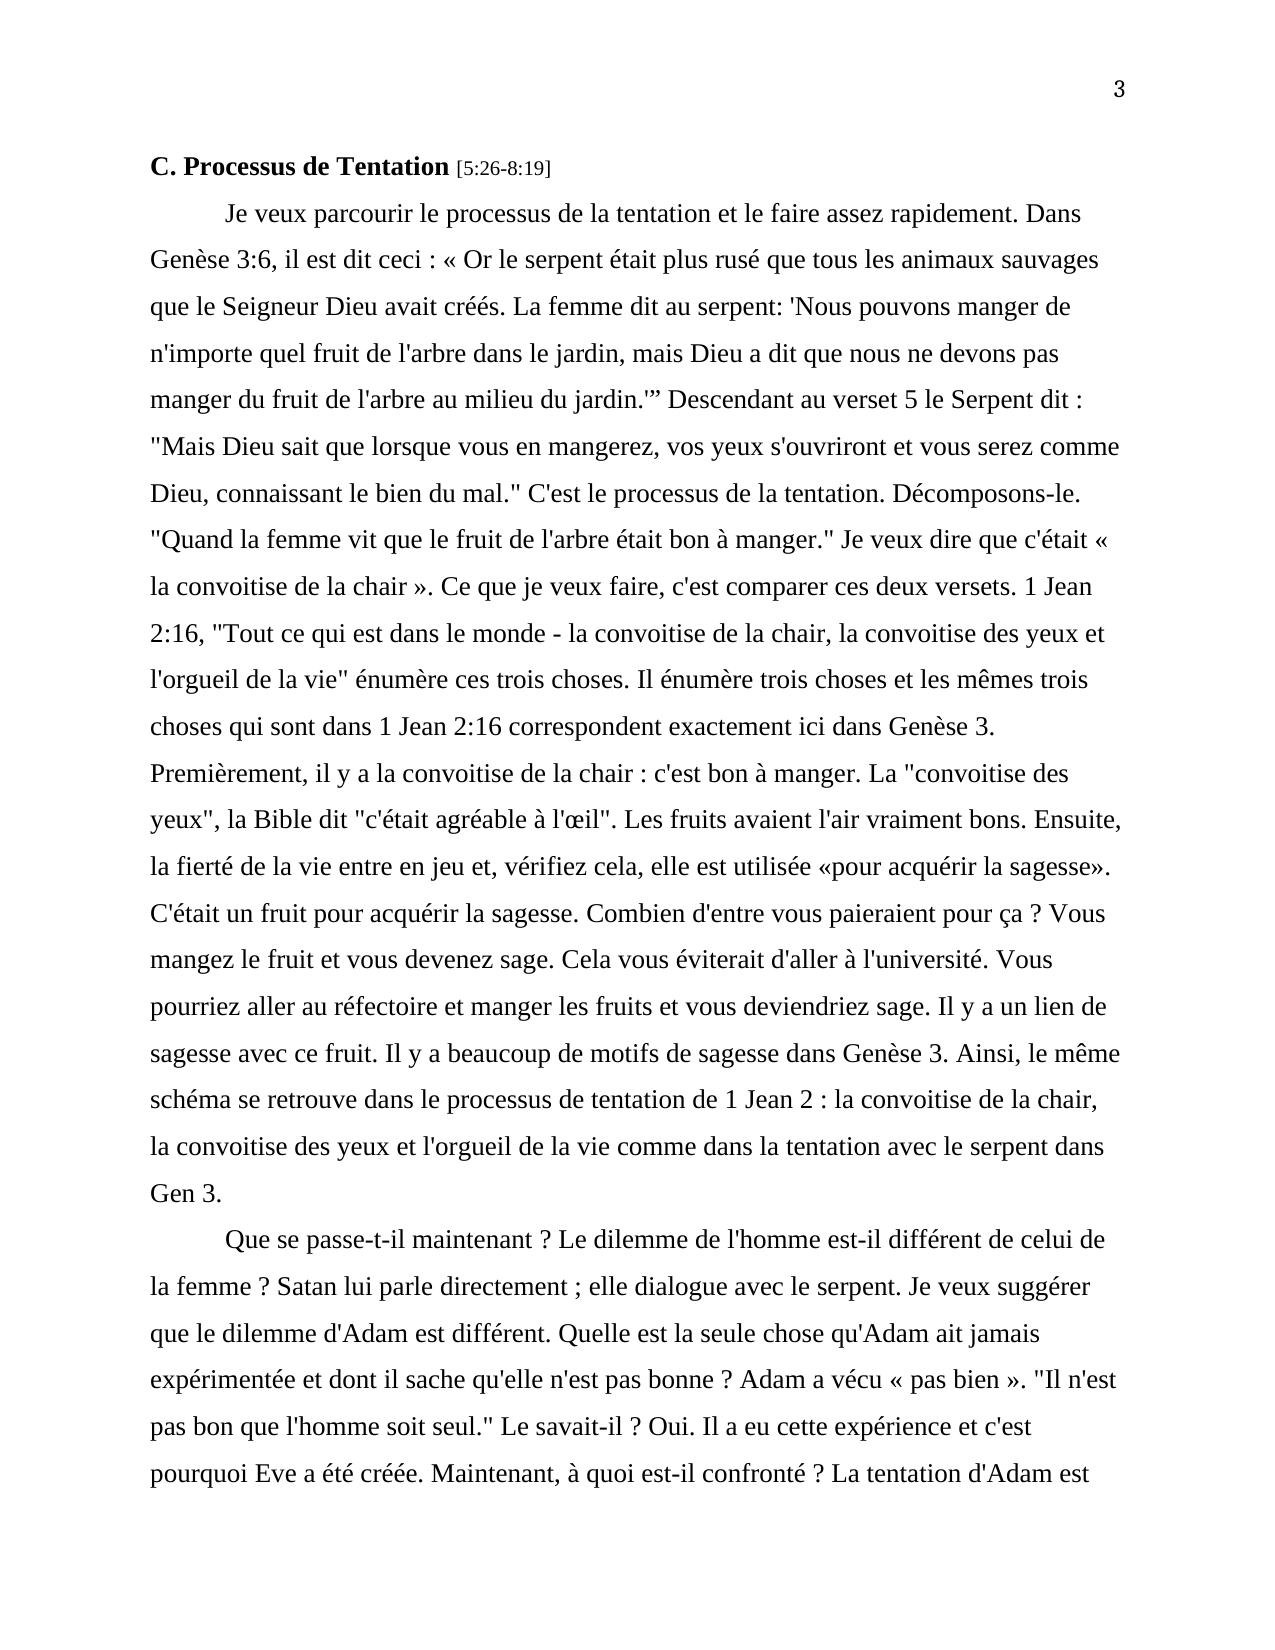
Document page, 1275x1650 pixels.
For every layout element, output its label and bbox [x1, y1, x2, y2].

text [150, 150, 1125, 1488]
